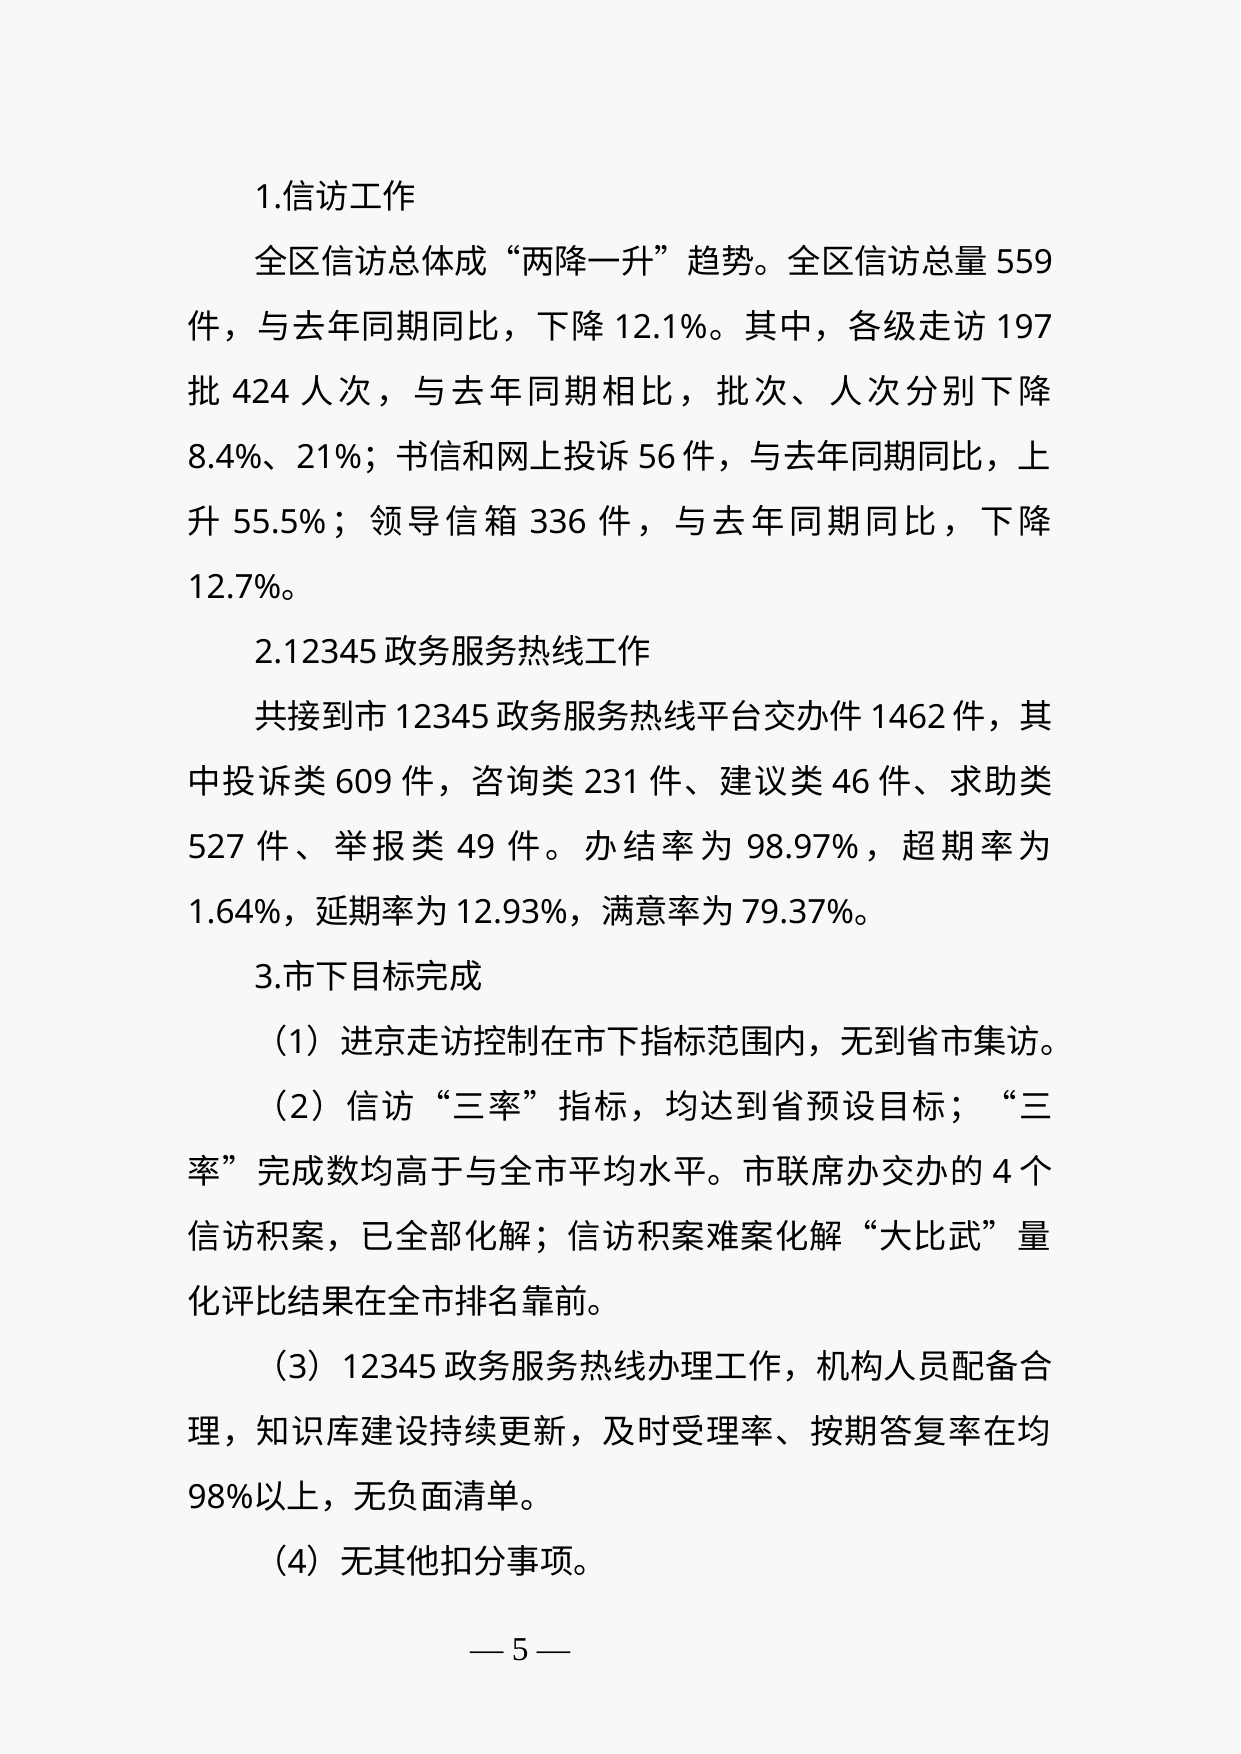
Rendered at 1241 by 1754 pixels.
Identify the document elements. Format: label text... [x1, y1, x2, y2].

text 3.市下目标完成 [187, 942, 1053, 1007]
text （3）12345政务服务热线办理工作，机构人员配备合理，知识库建设持续更新，及时受理率、按期答复率在均98%以上，无负面清单。 [187, 1332, 1053, 1527]
text 2.12345政务服务热线工作 [187, 617, 1053, 682]
text （1）进京走访控制在市下指标范围内，无到省市集访。 [187, 1007, 1053, 1072]
text 共接到市12345政务服务热线平台交办件1462件，其中投诉类609件，咨询类231件、建议类46件、求助类527件、举报类49件。办结率为98.97%，超期率为1.64%，延期率为12.93%，满意率为79.37%。 [187, 682, 1053, 942]
text （2）信访“三率”指标，均达到省预设目标；“三率”完成数均高于与全市平均水平。市联席办交办的4个信访积案，已全部化解；信访积案难案化解“大比武”量化评比结果在全市排名靠前。 [187, 1072, 1053, 1332]
text 全区信访总体成“两降一升”趋势。全区信访总量559件，与去年同期同比，下降12.1%。其中，各级走访197批424人次，与去年同期相比，批次、人次分别下降8.4%、21%；书信和网上投诉56件，与去年同期同比，上升55.5%；领导信箱336件，与去年同期同比，下降12.7%。 [187, 227, 1053, 617]
text 1.信访工作 [187, 162, 1053, 227]
text （4）无其他扣分事项。 [187, 1527, 1053, 1592]
